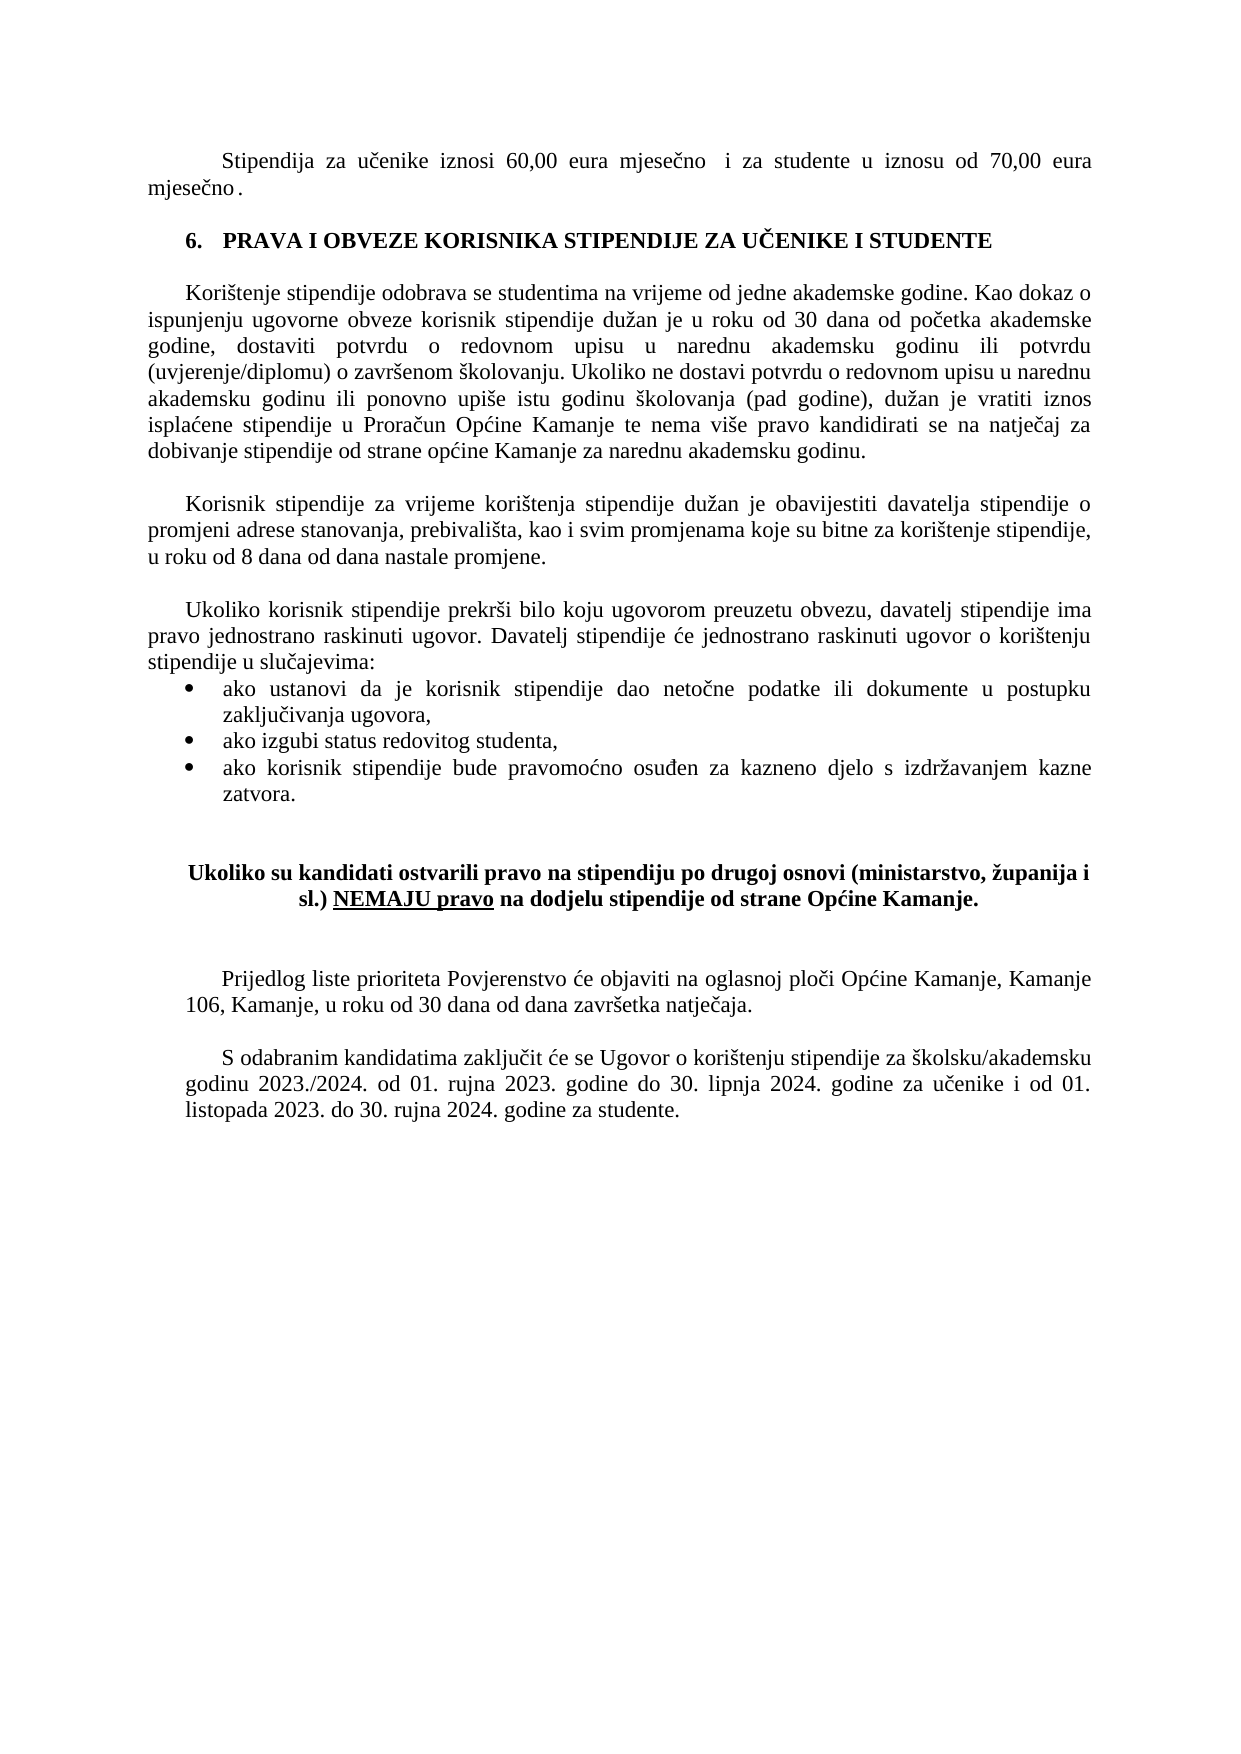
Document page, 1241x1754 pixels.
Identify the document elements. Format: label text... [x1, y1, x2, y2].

text Ukoliko su kandidati ostvarili pravo na stipendiju po drugoj osnovi (ministarstvo, županija i sl.) NEMAJU pravo na dodjelu stipendije od strane Općine Kamanje. [185, 859, 1093, 912]
text Korištenje stipendije odobrava se studentima na vrijeme od jedne akademske godine. Kao dokaz o ispunjenju ugovorne obveze korisnik stipendije dužan je u roku od 30 dana od početka akademske godine, dostaviti potvrdu o redovnom upisu u narednu akademsku godinu ili potvrdu (uvjerenje/diplomu) o završenom školovanju. Ukoliko ne dostavi potvrdu o redovnom upisu u narednu akademsku godinu ili ponovno upiše istu godinu školovanja (pad godine), dužan je vratiti iznos isplaćene stipendije u Proračun Općine Kamanje te nema više pravo kandidirati se na natječaj za dobivanje stipendije od strane općine Kamanje za narednu akademsku godinu. [148, 279, 1093, 464]
text Prijedlog liste prioriteta Povjerenstvo će objaviti na oglasnoj ploči Općine Kamanje, Kamanje 106, Kamanje, u roku od 30 dana od dana završetka natječaja. [185, 964, 1093, 1017]
list ako korisnik stipendije bude pravomoćno osuđen za kazneno djelo s izdržavanjem kazne zatvora. [185, 754, 1093, 806]
list ako ustanovi da je korisnik stipendije dao netočne podatke ili dokumente u postupku zaključivanja ugovora, [185, 675, 1093, 727]
text Stipendija za učenike iznosi 60,00 eura mjesečno i za studente u iznosu od 70,00 eura mjesečno . [148, 148, 1093, 200]
list ako izgubi status redovitog studenta, [185, 727, 1093, 754]
text Korisnik stipendije za vrijeme korištenja stipendije dužan je obavijestiti davatelja stipendije o promjeni adrese stanovanja, prebivališta, kao i svim promjenama koje su bitne za korištenje stipendije, u roku od 8 dana od dana nastale promjene. [148, 490, 1093, 569]
text S odabranim kandidatima zaključit će se Ugovor o korištenju stipendije za školsku/akademsku godinu 2023./2024. od 01. rujna 2023. godine do 30. lipnja 2024. godine za učenike i od 01. listopada 2023. do 30. rujna 2024. godine za studente. [185, 1044, 1093, 1123]
text Ukoliko korisnik stipendije prekrši bilo koju ugovorom preuzetu obvezu, davatelj stipendije ima pravo jednostrano raskinuti ugovor. Davatelj stipendije će jednostrano raskinuti ugovor o korištenju stipendije u slučajevima: [148, 596, 1093, 675]
list PRAVA I OBVEZE KORISNIKA STIPENDIJE ZA UČENIKE I STUDENTE [185, 227, 1093, 253]
